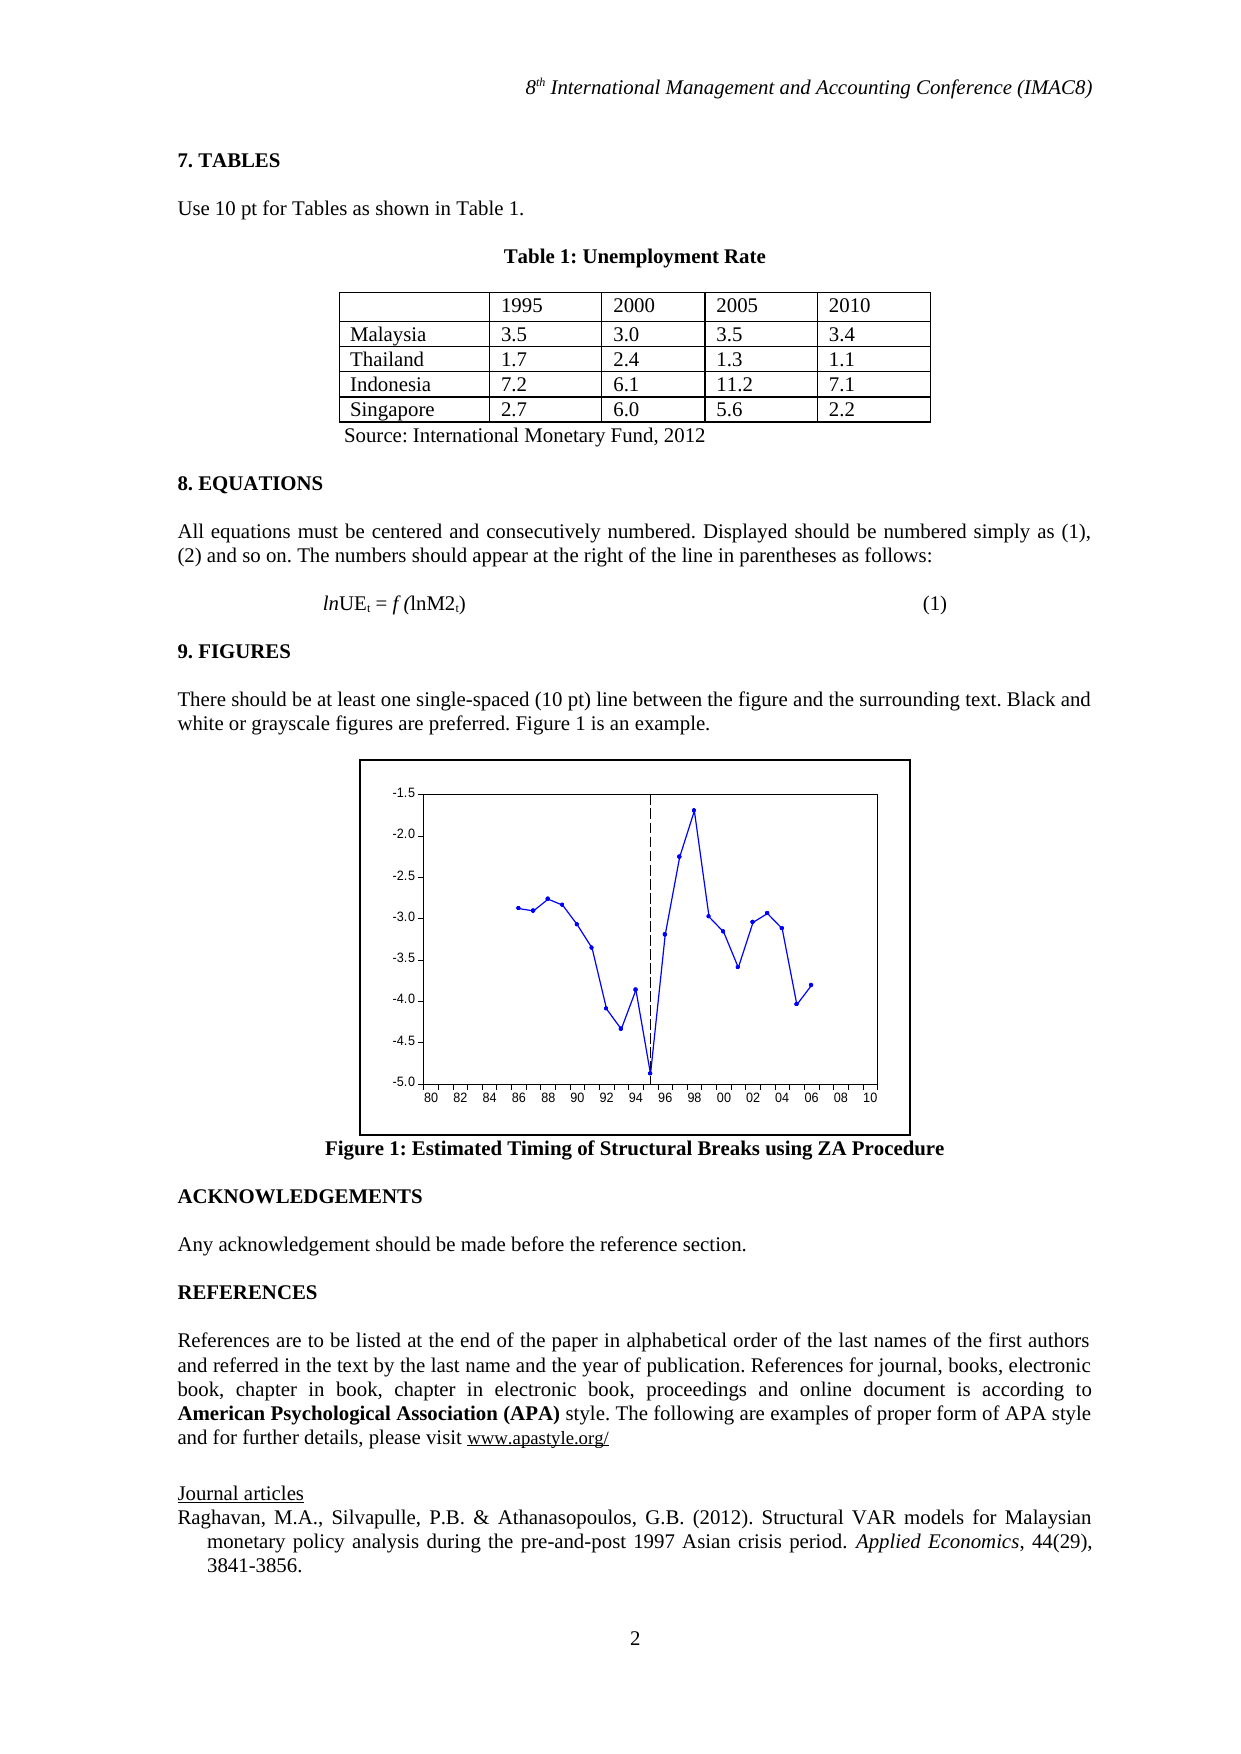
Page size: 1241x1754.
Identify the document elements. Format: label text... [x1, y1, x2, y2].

table_cell Singapore [340, 398, 489, 421]
text Use 10 pt for Tables as shown in Table 1. [177, 196, 1092, 220]
table_cell 3.0 [602, 322, 704, 346]
table_cell 7.2 [490, 372, 601, 396]
table_header 2010 [818, 293, 930, 321]
text Raghavan, M.A., Silvapulle, P.B. & Athanasopoulos, G.B. (2012). Structural VAR models for Malaysian monetary policy analysis during the pre-and-post 1997 Asian crisis period. Applied Economics, 44(29), 3841-3856. [177, 1505, 1092, 1577]
text Table 1: Unemployment Rate [177, 244, 1092, 268]
table_cell 2.7 [490, 398, 601, 421]
table_cell 3.4 [818, 322, 930, 346]
text Journal articles [177, 1481, 1092, 1505]
text 9. FIGURES [177, 639, 1092, 663]
table_cell 3.5 [490, 322, 601, 346]
table_cell 5.6 [706, 398, 817, 421]
table_cell 6.0 [602, 398, 704, 421]
table_cell 1.3 [706, 347, 817, 371]
table_cell 3.5 [706, 322, 817, 346]
table_header 2005 [706, 293, 817, 321]
table_header 1995 [490, 293, 601, 321]
table_cell 6.1 [602, 372, 704, 396]
text All equations must be centered and consecutively numbered. Displayed should be numbered simply as (1), (2) and so on. The numbers should appear at the right of the line in parentheses as follows: [177, 519, 1092, 567]
text There should be at least one single-spaced (10 pt) line between the figure and the surrounding text. Black and white or grayscale figures are preferred. Figure 1 is an example. [177, 687, 1092, 735]
table_cell Malaysia [340, 322, 489, 346]
table_cell 11.2 [706, 372, 817, 396]
text lnUEt = f (lnM2t) (1) [177, 591, 1092, 615]
table_cell 2.4 [602, 347, 704, 371]
text Source: International Monetary Fund, 2012 [177, 422, 1092, 447]
text REFERENCES [177, 1280, 1092, 1304]
text References are to be listed at the end of the paper in alphabetical order of the last names of the first authors and referred in the text by the last name and the year of publication. References for journal, books, electronic book, chapter in book, chapter in electronic book, proceedings and online document is according to American Psychological Association (APA) style. The following are examples of proper form of APA style and for further details, please visit www.apastyle.org/ [177, 1328, 1092, 1449]
table_cell 2.2 [818, 398, 930, 421]
table_cell Thailand [340, 347, 489, 371]
table_cell 1.7 [490, 347, 601, 371]
text Figure 1: Estimated Timing of Structural Breaks using ZA Procedure [177, 1136, 1092, 1160]
table_cell Indonesia [340, 372, 489, 396]
table_cell 7.1 [818, 372, 930, 396]
text 7. TABLES [177, 148, 1092, 172]
table_cell 1.1 [818, 347, 930, 371]
text 8. EQUATIONS [177, 471, 1092, 495]
text Any acknowledgement should be made before the reference section. [177, 1232, 1092, 1256]
text ACKNOWLEDGEMENTS [177, 1184, 1092, 1208]
table_header 2000 [602, 293, 704, 321]
table_header [340, 293, 489, 321]
